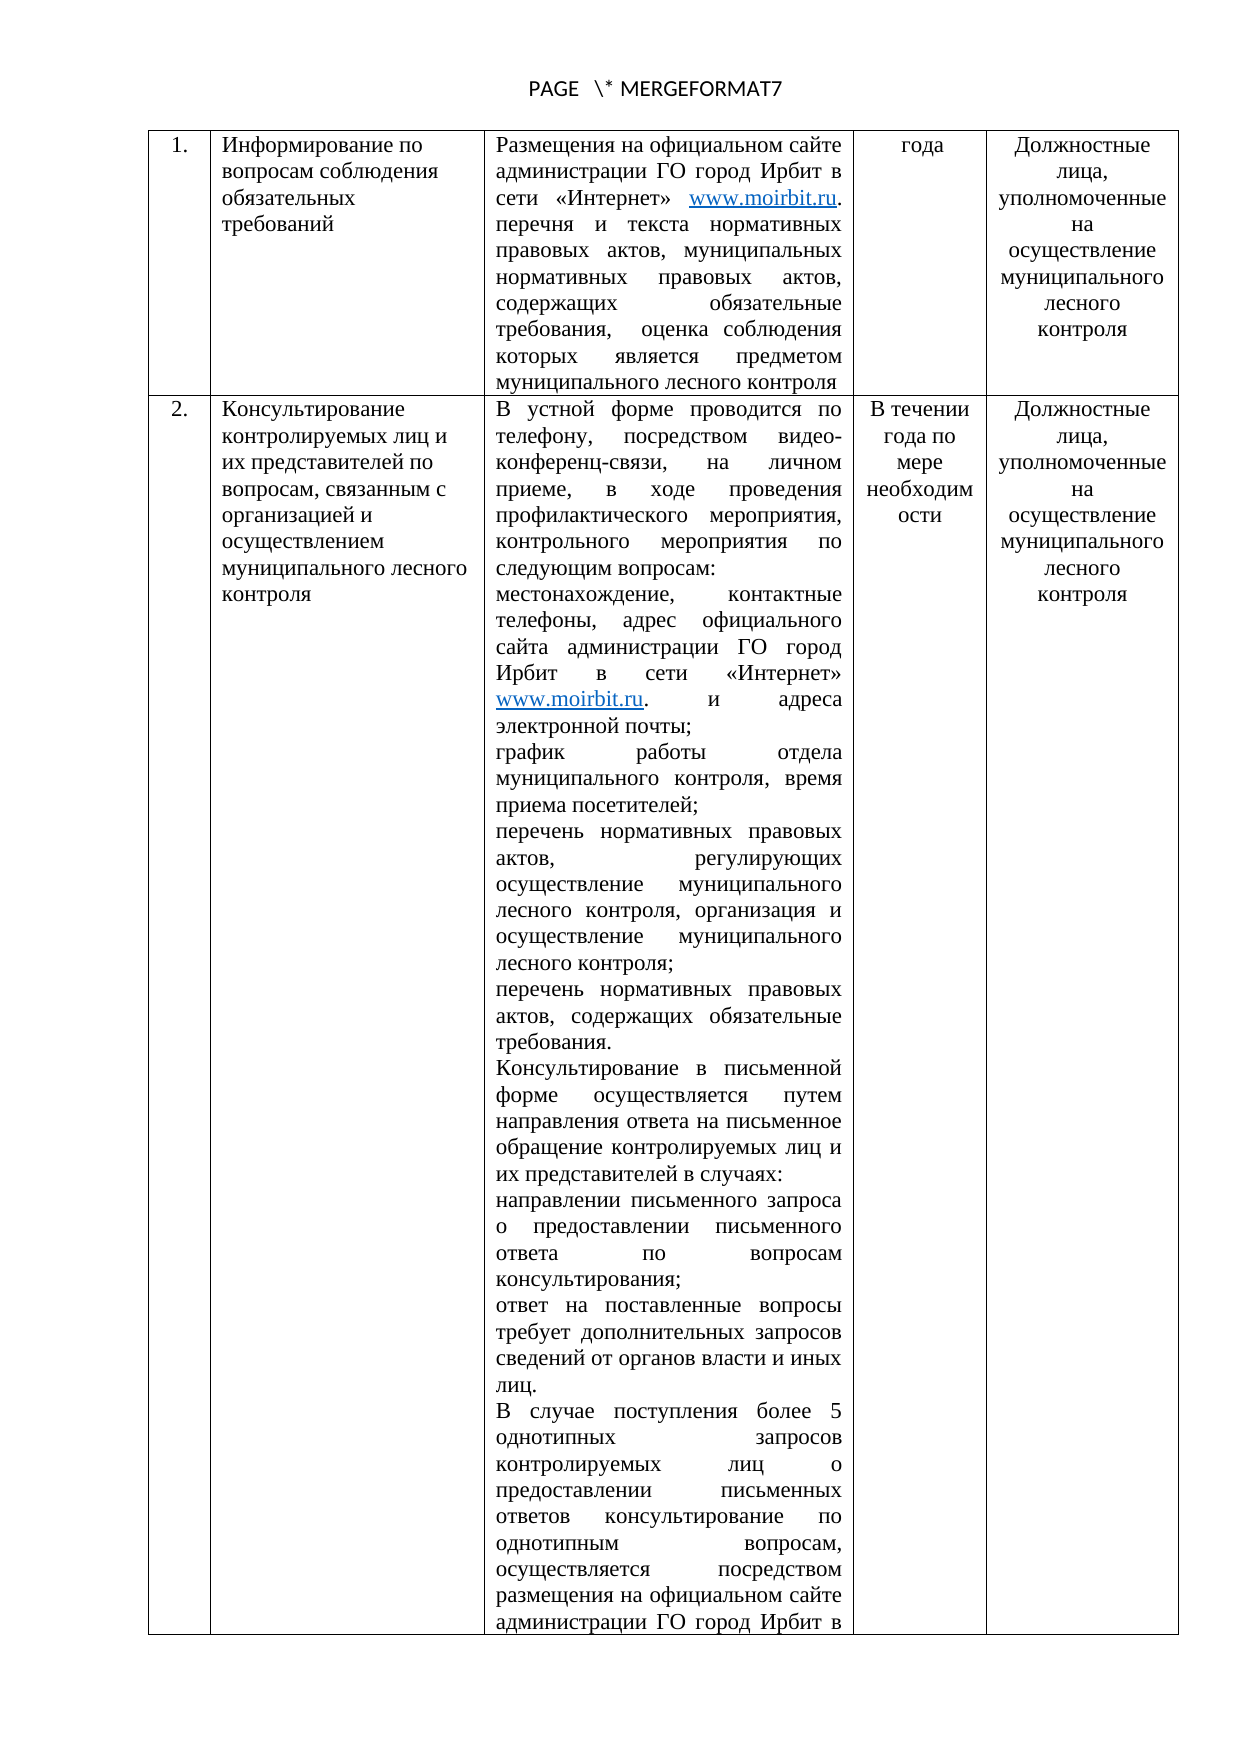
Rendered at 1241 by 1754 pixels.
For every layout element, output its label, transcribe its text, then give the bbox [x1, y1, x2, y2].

table_cell года [854, 131, 986, 394]
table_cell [987, 396, 1178, 1634]
table_cell Размещения на официальном сайте администрации ГО город Ирбит в сети «Интернет» www.moirbit.ru. перечня и текста нормативных правовых актов, муниципальных нормативных правовых актов, содержащих обязательные требования, оценка соблюдения которых является предметом муниципального лесного контроля [485, 131, 853, 394]
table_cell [854, 396, 986, 1634]
table_cell 2. [149, 396, 210, 1634]
table_cell Должностные лица, уполномоченные на осуществление муниципального лесного контроля [987, 131, 1178, 394]
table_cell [211, 396, 484, 1634]
table_cell 1. [149, 131, 210, 394]
table_cell Информирование по вопросам соблюдения обязательных требований [211, 131, 484, 394]
